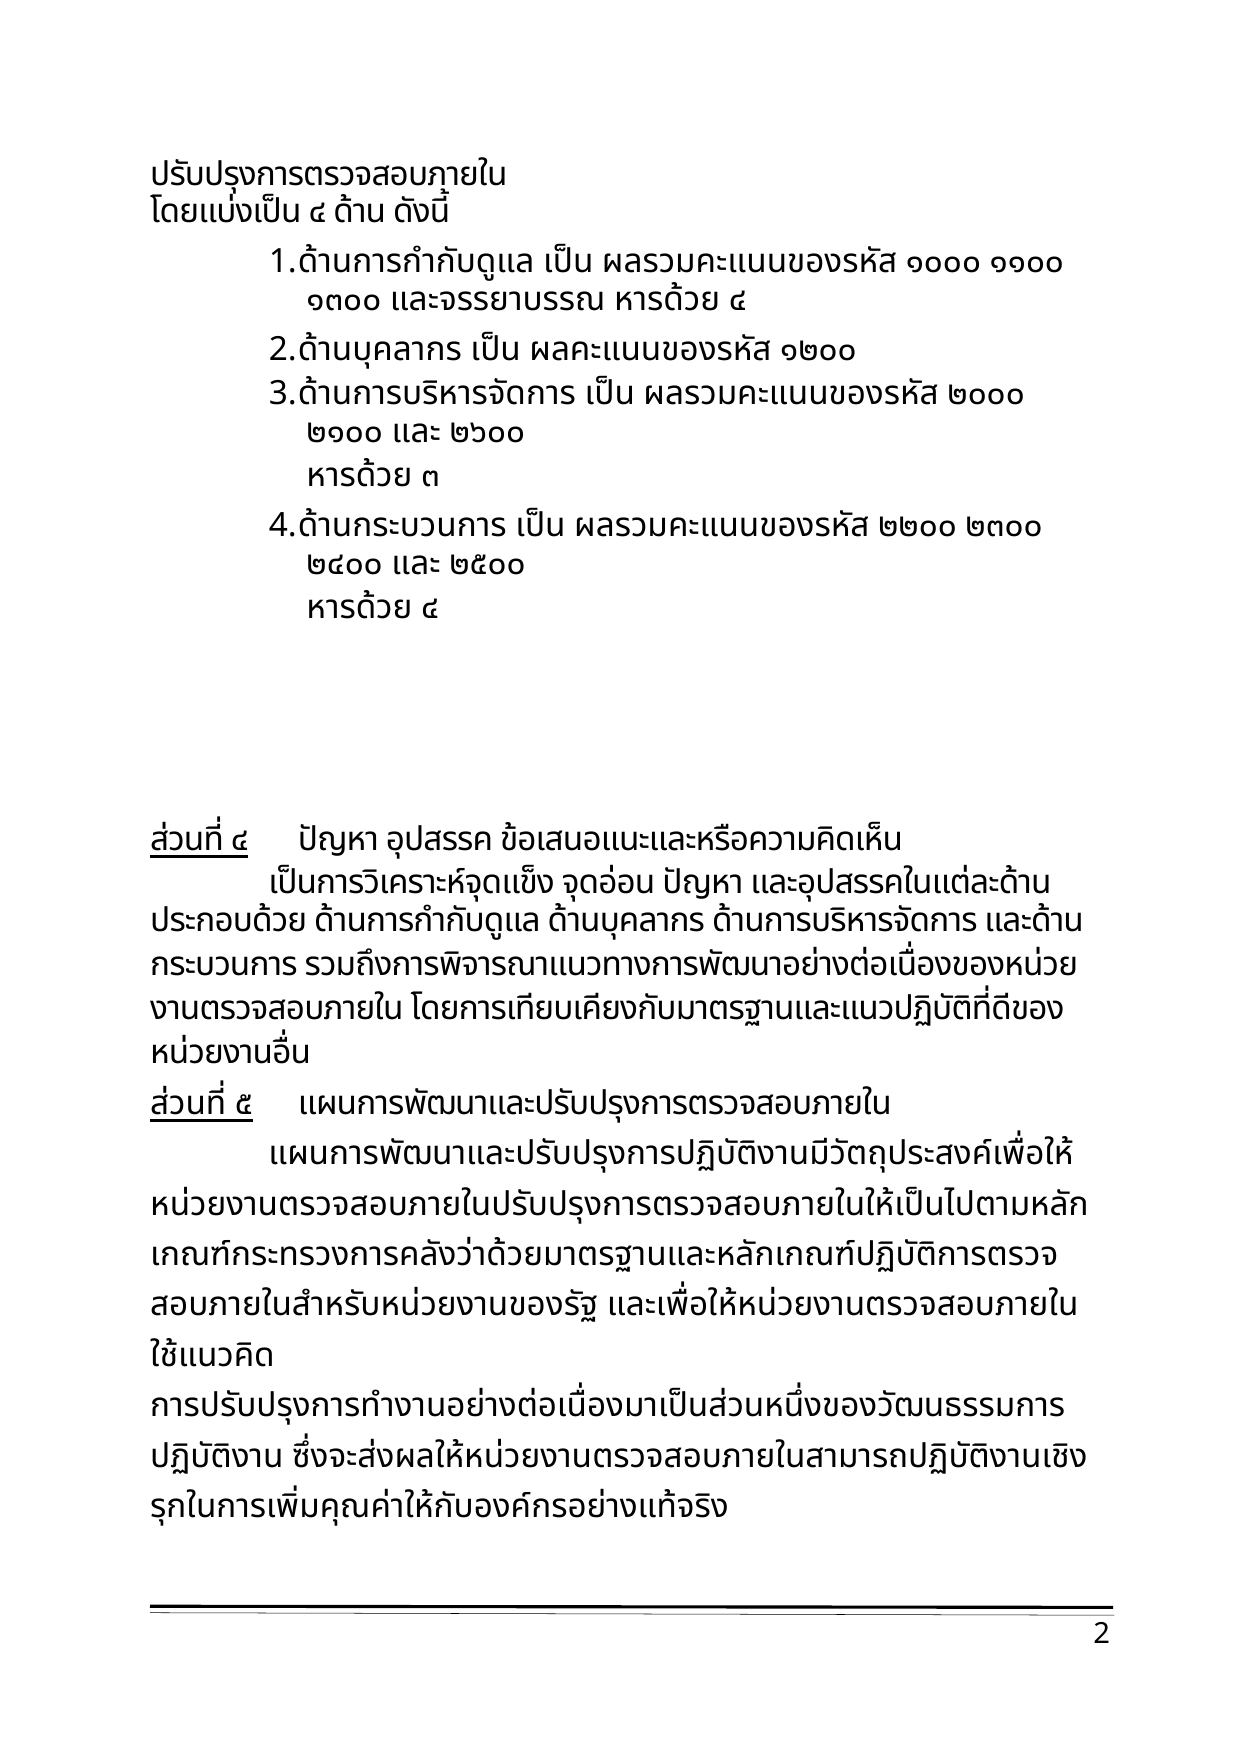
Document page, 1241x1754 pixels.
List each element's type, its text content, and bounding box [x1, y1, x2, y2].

list ด้านการบริหารจัดการ เป็น ผลรวมคะแนนของรหัส ๒๐๐๐ ๒๑๐๐ และ ๒๖๐๐ หารด้วย ๓ [269, 370, 1090, 502]
text ส่วนที่ ๔ ปัญหา อุปสรรค ข้อเสนอแนะและหรือความคิดเห็น [150, 815, 1090, 859]
list ด้านกระบวนการ เป็น ผลรวมคะแนนของรหัส ๒๒๐๐ ๒๓๐๐ ๒๔๐๐ และ ๒๕๐๐ หารด้วย ๔ [269, 502, 1090, 633]
text เป็นการวิเคราะห์จุดแข็ง จุดอ่อน ปัญหา และอุปสรรคในแต่ละด้าน ประกอบด้วย ด้านการกำกับดูแล ด้านบุคลากร ด้านการบริหารจัดการ และด้านกระบวนการ รวมถึงการพิจารณาแนวทางการพัฒนาอย่างต่อเนื่องของหน่วยงานตรวจสอบภายใน โดยการเทียบเคียงกับมาตรฐานและแนวปฏิบัติที่ดีของหน่วยงานอื่น [150, 859, 1090, 1079]
list ด้านการกำกับดูแล เป็น ผลรวมคะแนนของรหัส ๑๐๐๐ ๑๑๐๐ ๑๓๐๐ และจรรยาบรรณ หารด้วย ๔ [269, 238, 1090, 326]
text ส่วนที่ ๕ แผนการพัฒนาและปรับปรุงการตรวจสอบภายใน [150, 1079, 1090, 1129]
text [150, 150, 1090, 238]
text แผนการพัฒนาและปรับปรุงการปฏิบัติงานมีวัตถุประสงค์เพื่อให้หน่วยงานตรวจสอบภายในปรับปรุงการตรวจสอบภายในให้เป็นไปตามหลักเกณฑ์กระทรวงการคลังว่าด้วยมาตรฐานและหลักเกณฑ์ปฏิบัติการตรวจสอบภายในสำหรับหน่วยงานของรัฐ และเพื่อให้หน่วยงานตรวจสอบภายในใช้แนวคิด การปรับปรุงการทำงานอย่างต่อเนื่องมาเป็นส่วนหนึ่งของวัฒนธรรมการปฏิบัติงาน ซึ่งจะส่งผลให้หน่วยงานตรวจสอบภายในสามารถปฏิบัติงานเชิงรุกในการเพิ่มคุณค่าให้กับองค์กรอย่างแท้จริง [150, 1129, 1090, 1532]
list ด้านบุคลากร เป็น ผลคะแนนของรหัส ๑๒๐๐ [269, 326, 1090, 370]
